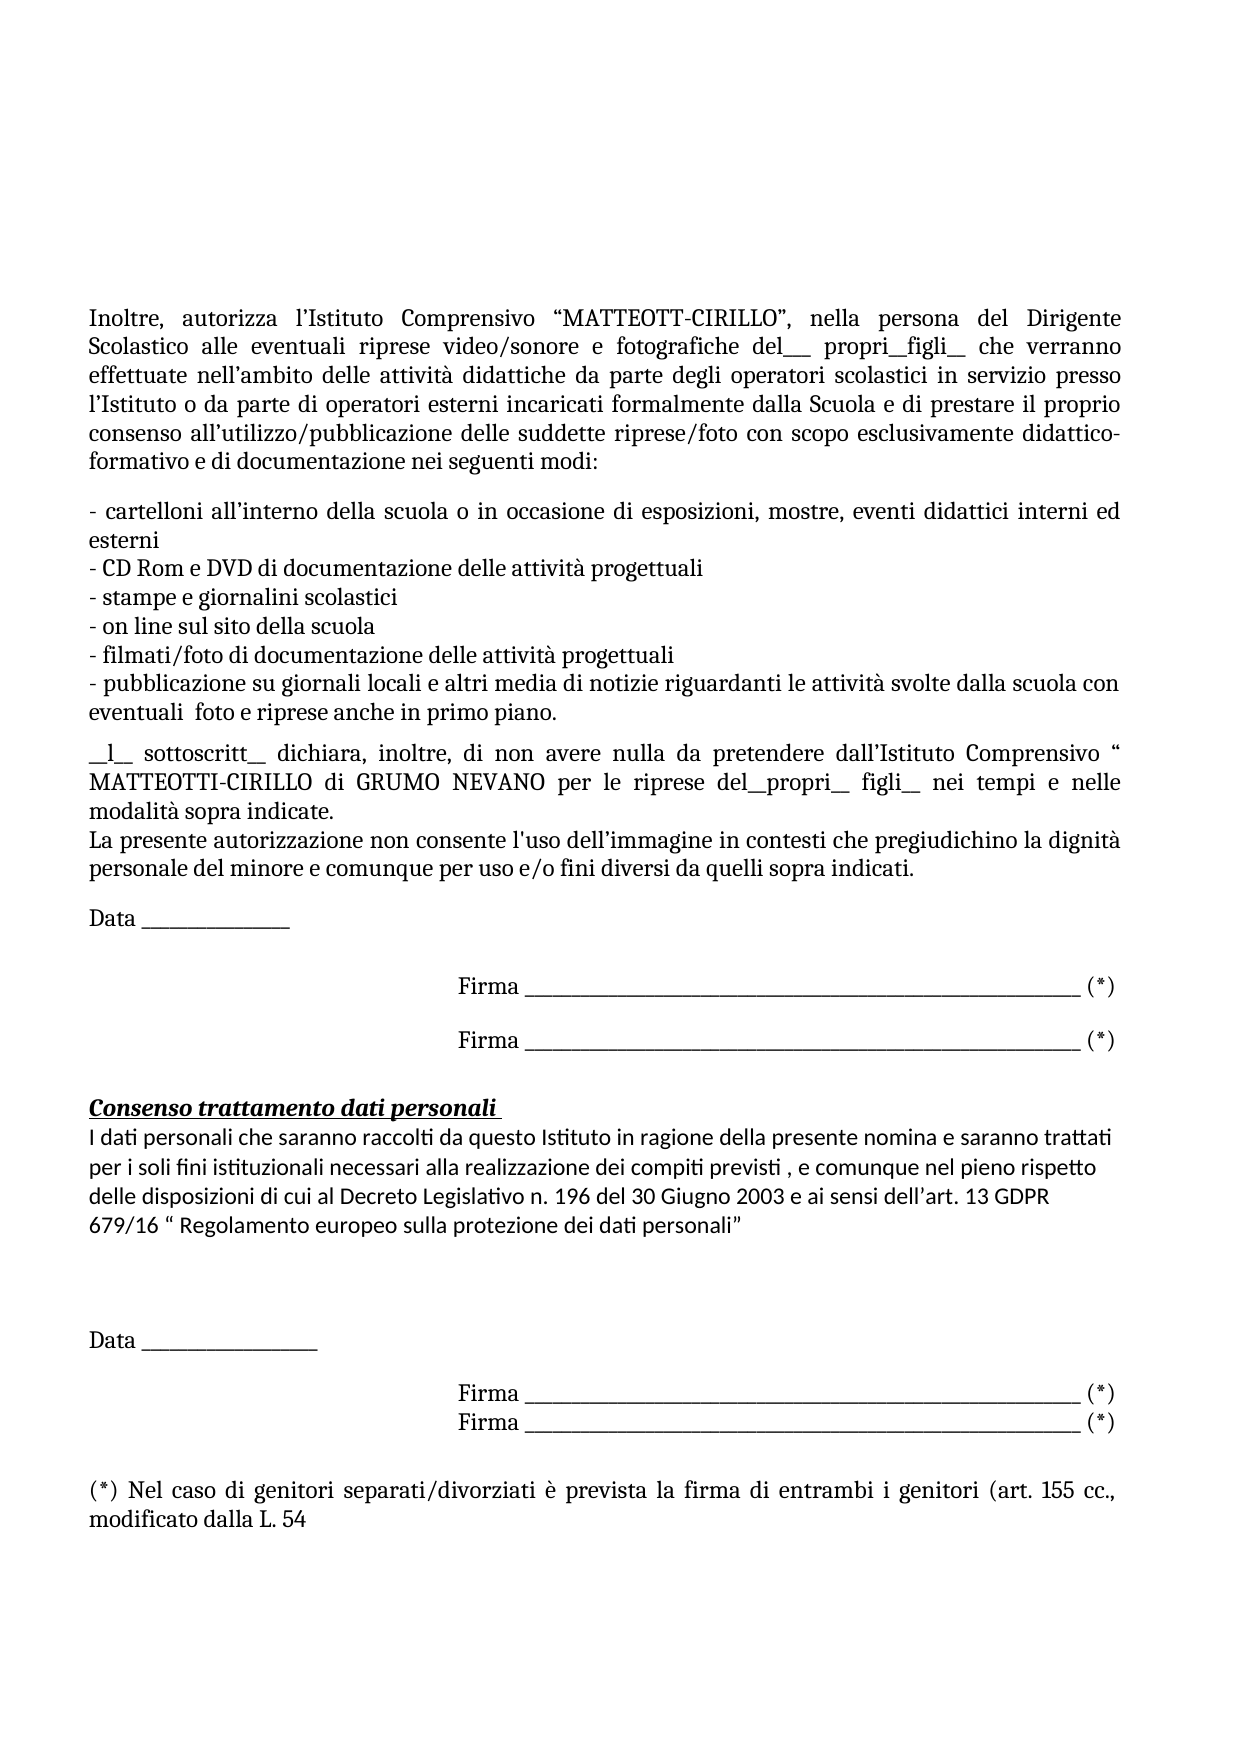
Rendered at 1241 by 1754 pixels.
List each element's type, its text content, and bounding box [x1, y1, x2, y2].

text Data ___________________ [89, 1326, 1116, 1354]
text Firma ____________________________________________________________ (*) [89, 1408, 1116, 1437]
text __l__ sottoscritt__ dichiara, inoltre, di non avere nulla da pretendere dall’Istituto Comprensivo “ MATTEOTTI-CIRILLO di GRUMO NEVANO per le riprese del__propri__ figli__ nei tempi e nelle modalità sopra indicate. [89, 739, 1122, 826]
text I dati personali che saranno raccolti da questo Istituto in ragione della presente nomina e saranno trattati per i soli fini istituzionali necessari alla realizzazione dei compiti previsti , e comunque nel pieno rispetto delle disposizioni di cui al Decreto Legislativo n. 196 del 30 Giugno 2003 e ai sensi dell’art. 13 GDPR 679/16 “ Regolamento europeo sulla protezione dei dati personali” [89, 1122, 1122, 1239]
text Consenso trattamento dati personali [89, 1093, 1116, 1122]
text Data ________________ [89, 904, 1122, 933]
text Firma ____________________________________________________________ (*) [89, 1379, 1116, 1408]
text - filmati/foto di documentazione delle attività progettuali [89, 641, 1122, 669]
text Firma ____________________________________________________________ (*) [89, 972, 1116, 1001]
text - pubblicazione su giornali locali e altri media di notizie riguardanti le attività svolte dalla scuola con eventuali foto e riprese anche in primo piano. [89, 669, 1122, 727]
text - stampe e giornalini scolastici [89, 583, 1122, 612]
text La presente autorizzazione non consente l'uso dell’immagine in contesti che pregiudichino la dignità personale del minore e comunque per uso e/o fini diversi da quelli sopra indicati. [89, 826, 1122, 883]
text Inoltre, autorizza l’Istituto Comprensivo “MATTEOTT-CIRILLO”, nella persona del Dirigente Scolastico alle eventuali riprese video/sonore e fotografiche del___ propri__figli__ che verranno effettuate nell’ambito delle attività didattiche da parte degli operatori scolastici in servizio presso l’Istituto o da parte di operatori esterni incaricati formalmente dalla Scuola e di prestare il proprio consenso all’utilizzo/pubblicazione delle suddette riprese/foto con scopo esclusivamente didattico-formativo e di documentazione nei seguenti modi: [89, 303, 1122, 476]
text (*) Nel caso di genitori separati/divorziati è prevista la firma di entrambi i genitori (art. 155 cc., modificato dalla L. 54 [89, 1476, 1116, 1533]
text - cartelloni all’interno della scuola o in occasione di esposizioni, mostre, eventi didattici interni ed esterni [89, 497, 1122, 554]
text Firma ____________________________________________________________ (*) [89, 1026, 1116, 1054]
text - CD Rom e DVD di documentazione delle attività progettuali [89, 554, 1122, 583]
text - on line sul sito della scuola [89, 612, 1122, 641]
